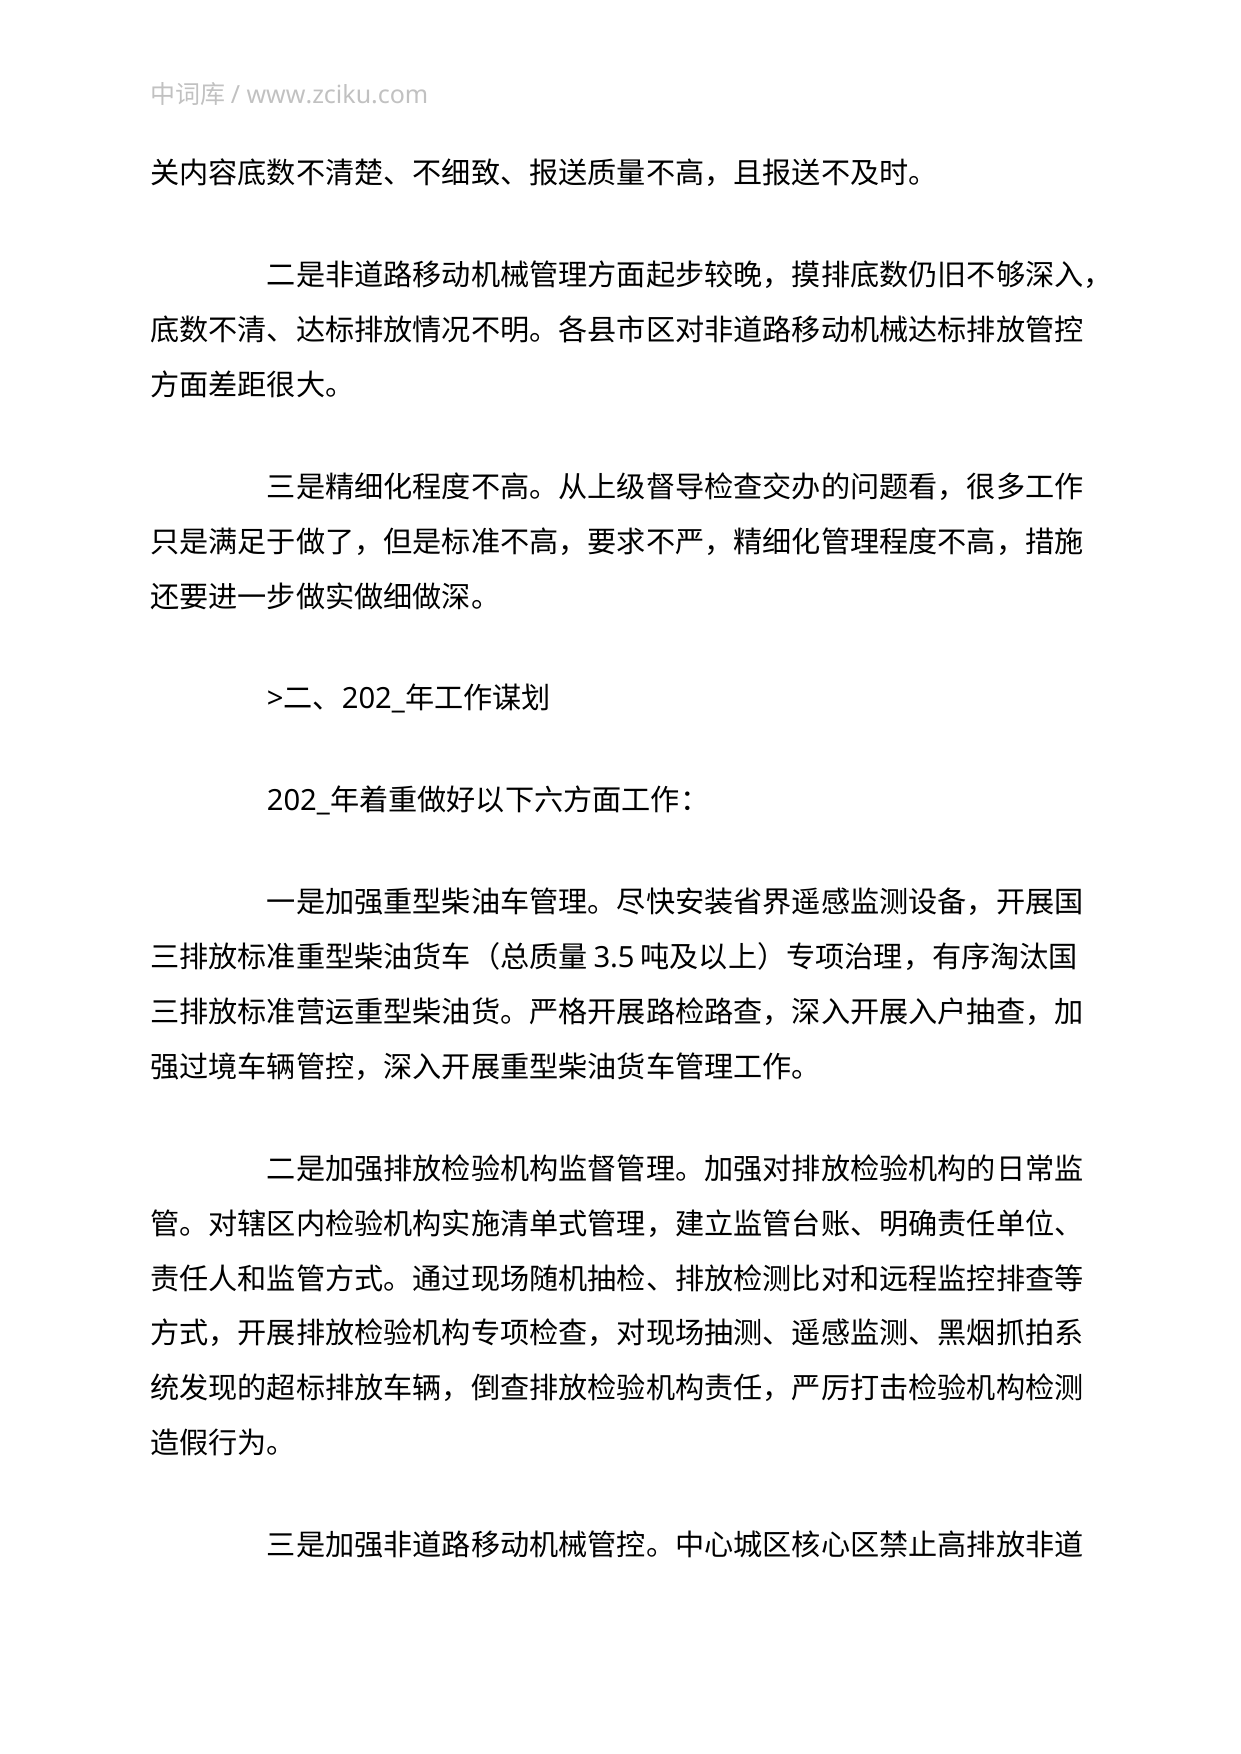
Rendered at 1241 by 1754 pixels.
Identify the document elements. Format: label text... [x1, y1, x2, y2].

text 三是精细化程度不高。从上级督导检查交办的问题看，很多工作只是满足于做了，但是标准不高，要求不严，精细化管理程度不高，措施还要进一步做实做细做深。 [150, 463, 1090, 615]
text 二是加强排放检验机构监督管理。加强对排放检验机构的日常监管。对辖区内检验机构实施清单式管理，建立监管台账、明确责任单位、责任人和监管方式。通过现场随机抽检、排放检测比对和远程监控排查等方式，开展排放检验机构专项检查，对现场抽测、遥感监测、黑烟抓拍系统发现的超标排放车辆，倒查排放检验机构责任，严厉打击检验机构检测造假行为。 [150, 1145, 1090, 1462]
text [150, 1522, 1090, 1564]
text 一是加强重型柴油车管理。尽快安装省界遥感监测设备，开展国三排放标准重型柴油货车（总质量3.5吨及以上）专项治理，有序淘汰国三排放标准营运重型柴油货。严格开展路检路查，深入开展入户抽查，加强过境车辆管控，深入开展重型柴油货车管理工作。 [150, 879, 1090, 1086]
text 二是非道路移动机械管理方面起步较晚，摸排底数仍旧不够深入，底数不清、达标排放情况不明。各县市区对非道路移动机械达标排放管控方面差距很大。 [150, 252, 1090, 404]
text 202_年着重做好以下六方面工作： [150, 777, 1090, 819]
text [150, 150, 1090, 192]
text >二、202_年工作谋划 [150, 675, 1090, 717]
